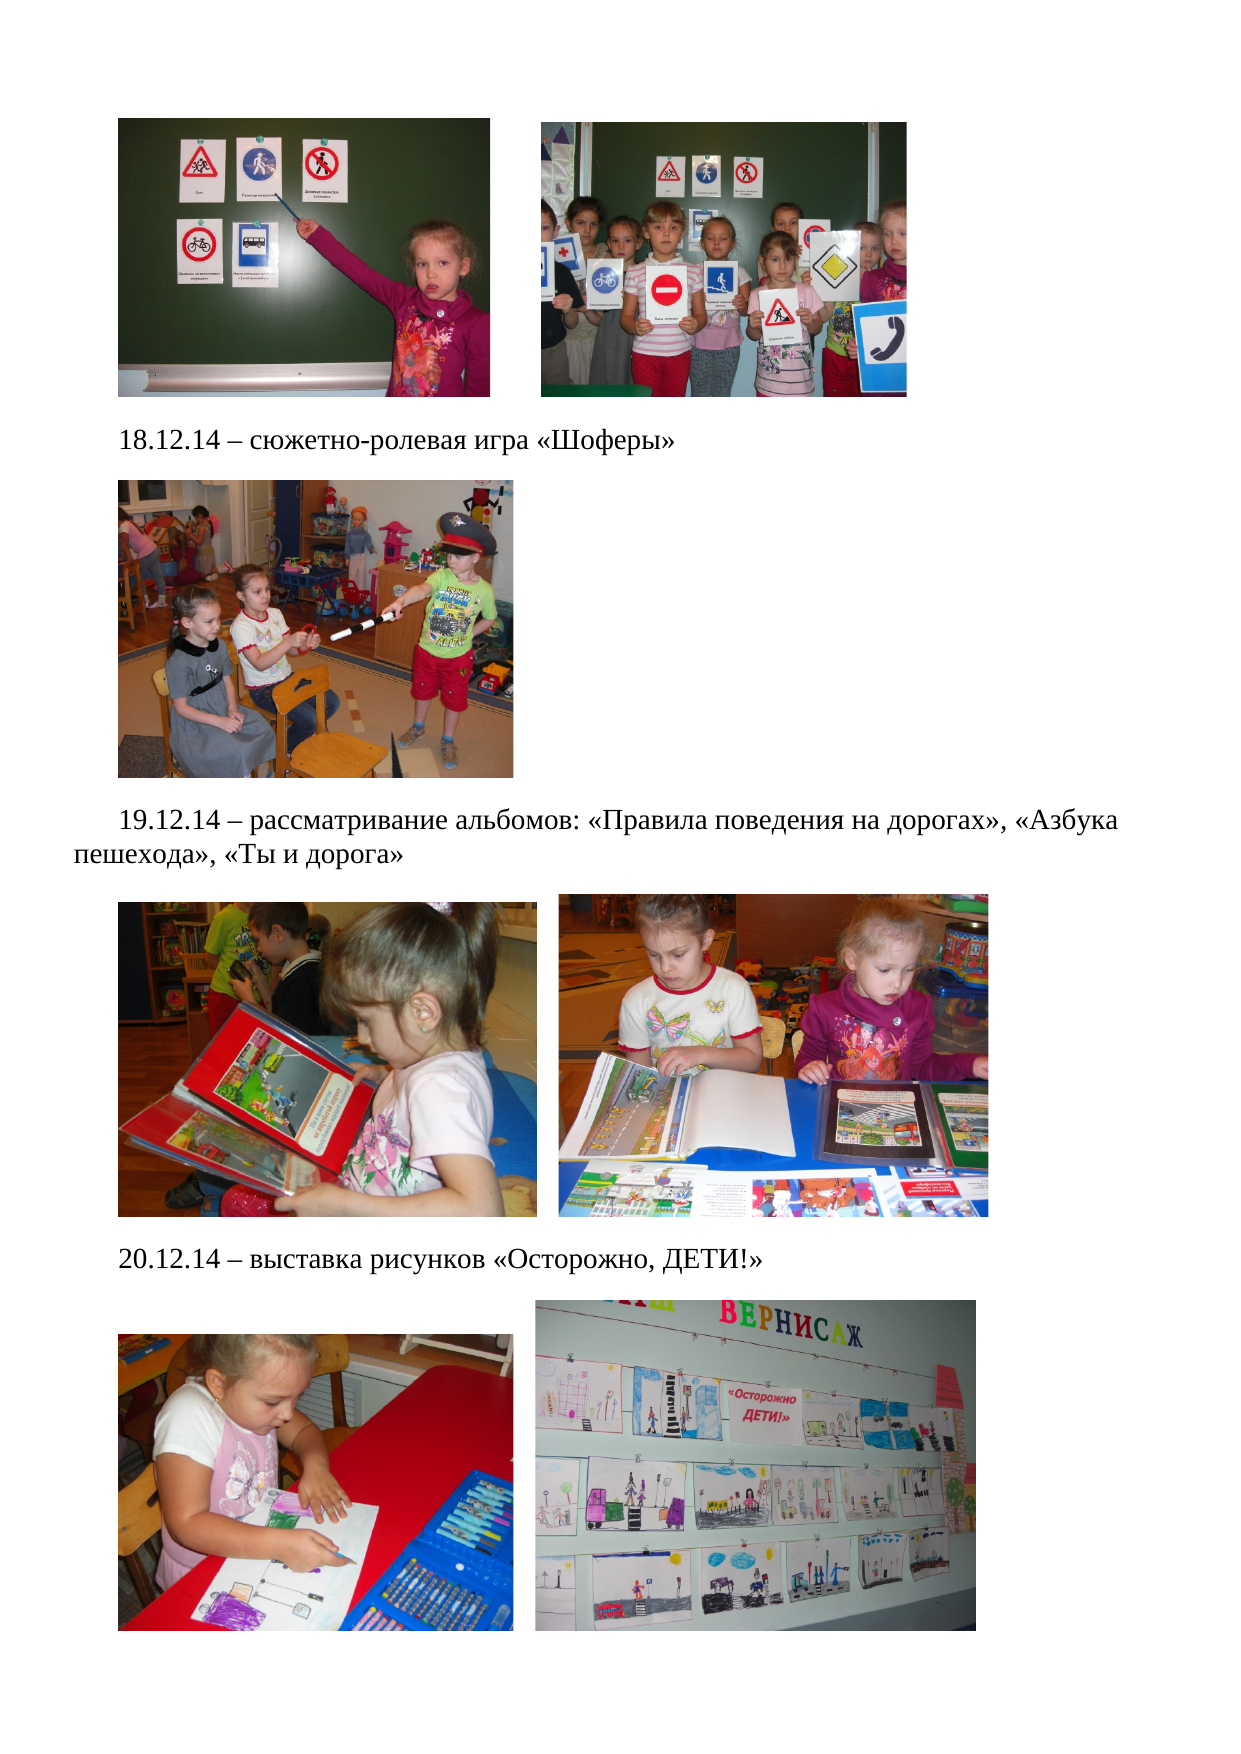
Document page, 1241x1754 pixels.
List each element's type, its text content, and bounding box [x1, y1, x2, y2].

picture [558, 894, 989, 1217]
picture [535, 1300, 976, 1631]
picture [118, 1334, 514, 1631]
picture [118, 902, 537, 1217]
text 19.12.14 – рассматривание альбомов: «Правила поведения на дорогах», «Азбука пешехода», «Ты и дорога» [74, 802, 1152, 869]
picture [118, 118, 490, 397]
picture [541, 122, 907, 397]
text 20.12.14 – выставка рисунков «Осторожно, ДЕТИ!» [74, 1242, 1152, 1275]
picture [118, 480, 514, 778]
text 18.12.14 – сюжетно-ролевая игра «Шоферы» [74, 422, 1152, 456]
